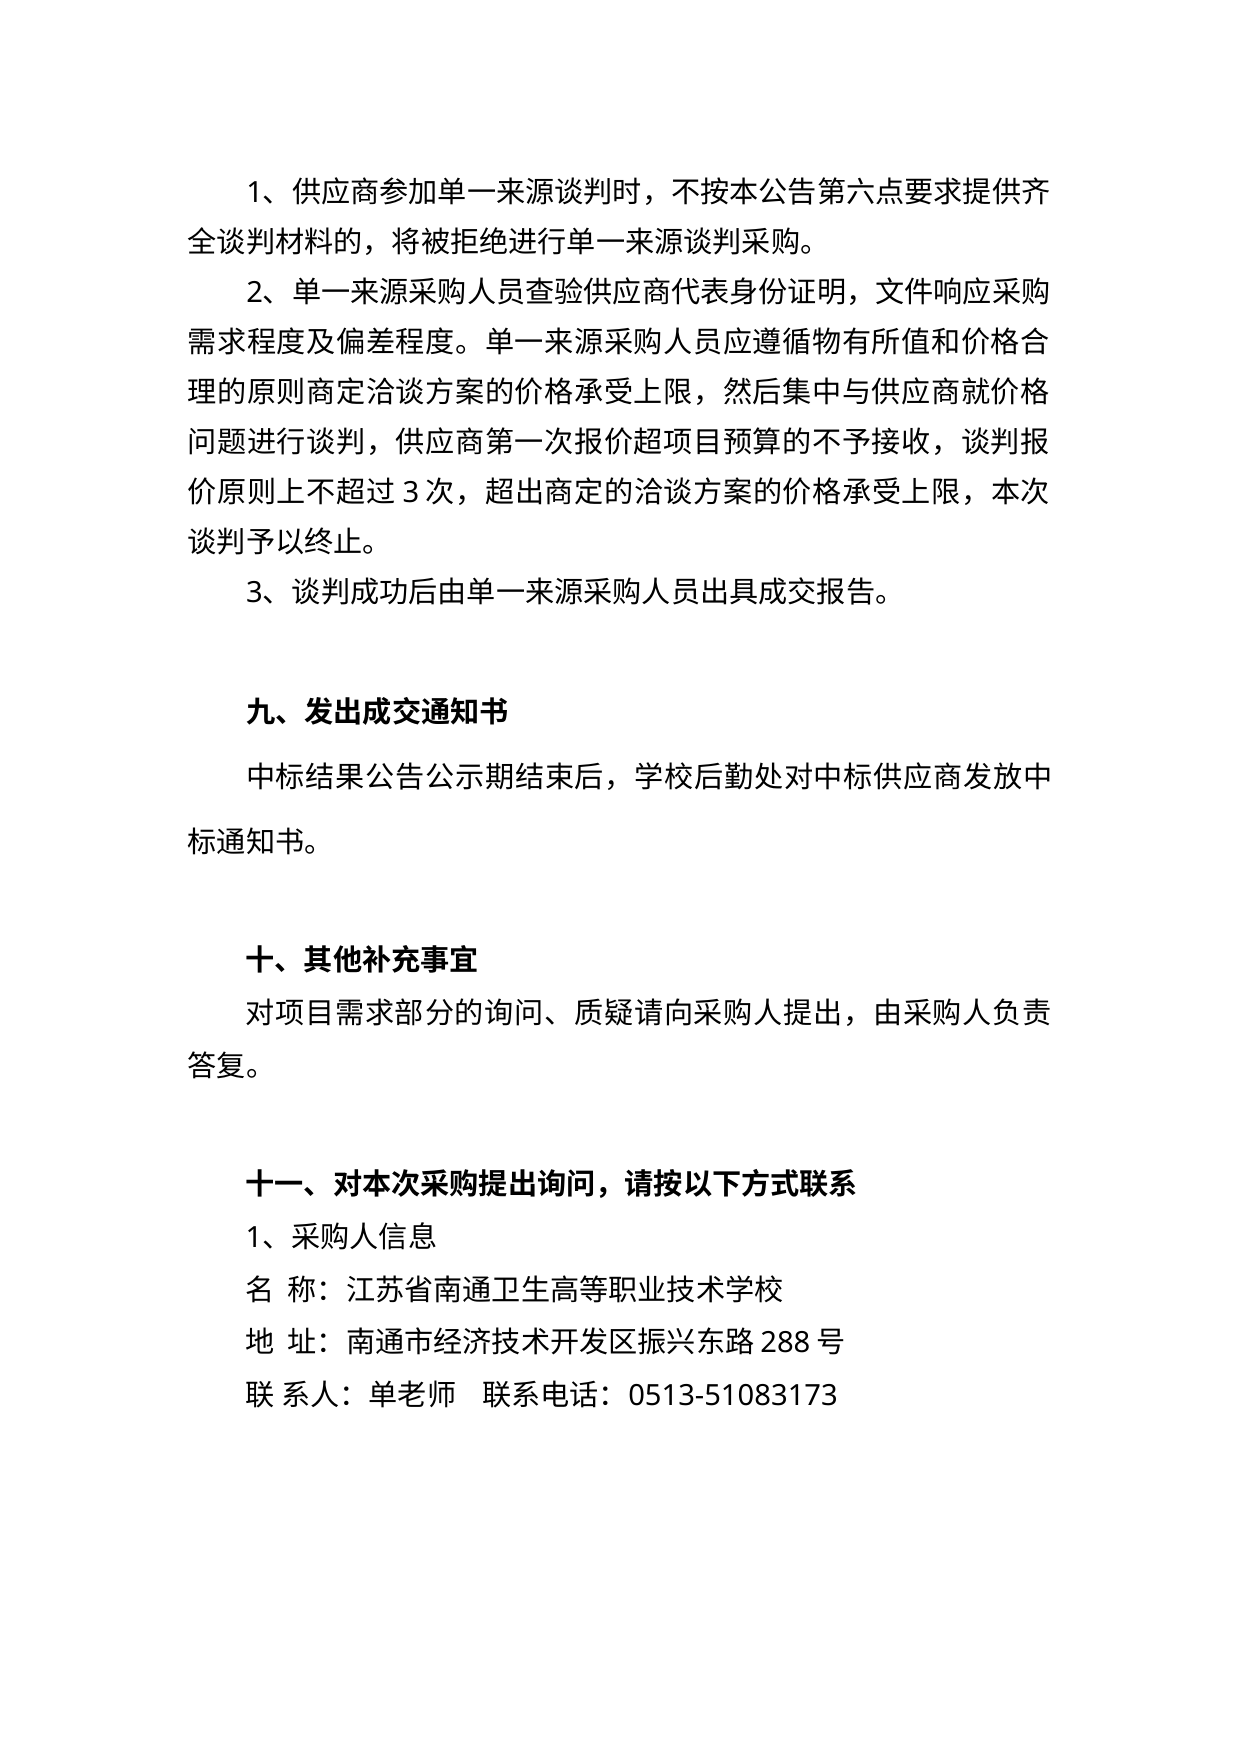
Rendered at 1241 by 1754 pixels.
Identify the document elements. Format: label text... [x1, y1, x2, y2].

text 1、采购人信息 [187, 1213, 1053, 1256]
text 对项目需求部分的询问、质疑请向采购人提出，由采购人负责答复。 [187, 990, 1053, 1085]
text 九、发出成交通知书 [187, 677, 1053, 742]
text 十、其他补充事宜 [187, 937, 1053, 979]
text 地 址：南通市经济技术开发区振兴东路288号 [187, 1319, 1053, 1361]
text 中标结果公告公示期结束后，学校后勤处对中标供应商发放中标通知书。 [187, 742, 1053, 872]
text 联 系人：单老师 联系电话：0513-51083173 [187, 1372, 1053, 1414]
text 3、谈判成功后由单一来源采购人员出具成交报告。 [187, 562, 1053, 612]
text 2、单一来源采购人员查验供应商代表身份证明，文件响应采购需求程度及偏差程度。单一来源采购人员应遵循物有所值和价格合理的原则商定洽谈方案的价格承受上限，然后集中与供应商就价格问题进行谈判，供应商第一次报价超项目预算的不予接收，谈判报价原则上不超过3次，超出商定的洽谈方案的价格承受上限，本次谈判予以终止。 [187, 262, 1053, 562]
text 名 称：江苏省南通卫生高等职业技术学校 [187, 1266, 1053, 1308]
text 1、供应商参加单一来源谈判时，不按本公告第六点要求提供齐全谈判材料的，将被拒绝进行单一来源谈判采购。 [187, 162, 1053, 262]
text 十一、对本次采购提出询问，请按以下方式联系 [187, 1160, 1053, 1203]
